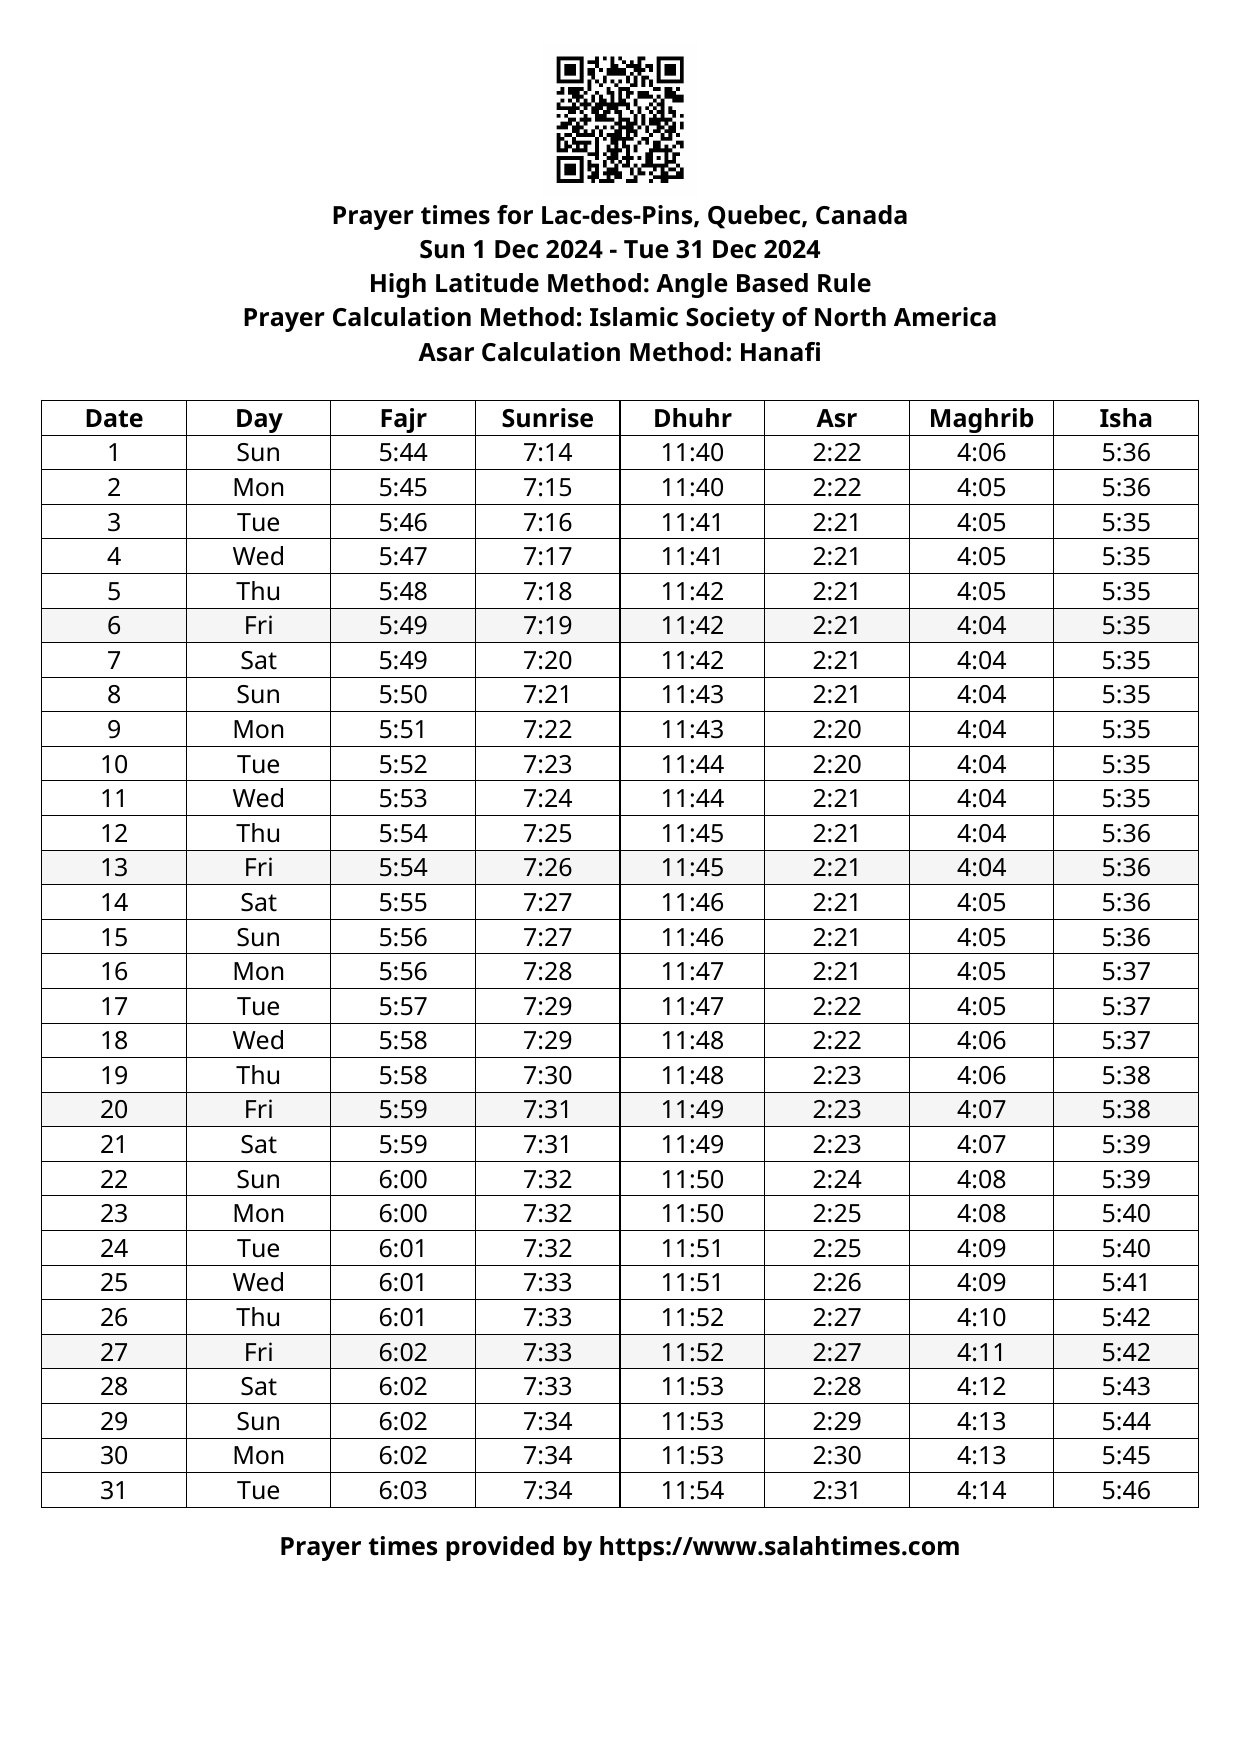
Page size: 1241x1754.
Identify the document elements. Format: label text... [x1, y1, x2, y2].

table_cell 7:34 [476, 1439, 619, 1472]
table_cell 31 [42, 1473, 186, 1507]
table_cell 12 [42, 816, 186, 849]
table_cell Tue [187, 1231, 330, 1264]
table_cell 2:26 [765, 1266, 909, 1299]
table_cell 4:11 [910, 1335, 1053, 1368]
table_cell 14 [42, 885, 186, 919]
table_cell 5:54 [331, 816, 475, 849]
table_cell 11:41 [621, 505, 764, 538]
table_cell 7:33 [476, 1300, 619, 1334]
table_cell Mon [187, 1439, 330, 1472]
table_cell 5:45 [331, 470, 475, 504]
table_cell 5:58 [331, 1024, 475, 1057]
table_header Day [187, 401, 330, 434]
table_cell 26 [42, 1300, 186, 1334]
text Asar Calculation Method: Hanafi [42, 334, 1198, 368]
table_cell 7:18 [476, 574, 619, 607]
table_cell Thu [187, 574, 330, 607]
table_cell 2:23 [765, 1127, 909, 1161]
table_cell 5:36 [1054, 885, 1198, 919]
table_cell 5:35 [1054, 539, 1198, 573]
table_cell 9 [42, 712, 186, 746]
table_header Dhuhr [621, 401, 764, 434]
table_cell 5:46 [331, 505, 475, 538]
table_cell Mon [187, 954, 330, 988]
table_header Sunrise [476, 401, 619, 434]
table_cell 10 [42, 747, 186, 780]
table_cell 4:13 [910, 1439, 1053, 1472]
table_cell 6:02 [331, 1439, 475, 1472]
table_cell 11:52 [621, 1300, 764, 1334]
table_cell 5:37 [1054, 989, 1198, 1022]
table_cell Wed [187, 1266, 330, 1299]
picture [542, 41, 699, 198]
table_cell 5:40 [1054, 1231, 1198, 1264]
table_cell 4:04 [910, 643, 1053, 677]
table_cell 2:27 [765, 1300, 909, 1334]
table_cell 2:31 [765, 1473, 909, 1507]
table_cell 2:25 [765, 1231, 909, 1264]
table_cell 11:51 [621, 1231, 764, 1264]
table_cell 2:22 [765, 989, 909, 1022]
table_cell 5:35 [1054, 643, 1198, 677]
table_cell 6:00 [331, 1162, 475, 1195]
table_cell 5:42 [1054, 1335, 1198, 1368]
table_cell 7:34 [476, 1473, 619, 1507]
table_cell 13 [42, 851, 186, 884]
table_cell 6:02 [331, 1369, 475, 1403]
table_cell 11:54 [621, 1473, 764, 1507]
table_cell 4:04 [910, 747, 1053, 780]
table_cell Fri [187, 609, 330, 642]
table_cell 7:27 [476, 885, 619, 919]
table_header Date [42, 401, 186, 434]
table_cell 2:21 [765, 781, 909, 815]
table_cell 6:01 [331, 1300, 475, 1334]
text Prayer times for Lac-des-Pins, Quebec, Canada [42, 198, 1198, 232]
table_cell 11:50 [621, 1196, 764, 1230]
table_cell 4:10 [910, 1300, 1053, 1334]
table_cell 7:22 [476, 712, 619, 746]
table_header Fajr [331, 401, 475, 434]
table_cell 4:04 [910, 781, 1053, 815]
table_cell 2:22 [765, 470, 909, 504]
table_cell 7:19 [476, 609, 619, 642]
table_cell 2:21 [765, 816, 909, 849]
table_header Isha [1054, 401, 1198, 434]
table_cell 5:35 [1054, 781, 1198, 815]
table_cell 11:46 [621, 920, 764, 953]
table_cell 11:47 [621, 954, 764, 988]
table_cell Sun [187, 1162, 330, 1195]
table_cell 7:26 [476, 851, 619, 884]
table_cell 29 [42, 1404, 186, 1437]
table_cell 2:21 [765, 574, 909, 607]
table_cell 2 [42, 470, 186, 504]
table_cell 4:06 [910, 1024, 1053, 1057]
table_cell 11:42 [621, 609, 764, 642]
table_cell Fri [187, 851, 330, 884]
table_cell 5:36 [1054, 851, 1198, 884]
table_cell 4:04 [910, 816, 1053, 849]
table_cell Tue [187, 1473, 330, 1507]
table_cell Sun [187, 1404, 330, 1437]
table_cell 7 [42, 643, 186, 677]
table_cell 5:50 [331, 678, 475, 711]
table_cell 6:03 [331, 1473, 475, 1507]
table_cell 11:49 [621, 1093, 764, 1126]
table_cell 4:04 [910, 851, 1053, 884]
table_cell 2:21 [765, 954, 909, 988]
table_cell 4:05 [910, 574, 1053, 607]
table_cell 11:47 [621, 989, 764, 1022]
table_cell 2:21 [765, 643, 909, 677]
table_cell 6:02 [331, 1404, 475, 1437]
table_cell 25 [42, 1266, 186, 1299]
table_cell 6:00 [331, 1196, 475, 1230]
table_cell 7:16 [476, 505, 619, 538]
table_cell Tue [187, 505, 330, 538]
table_cell Sat [187, 1127, 330, 1161]
table_cell 4:08 [910, 1196, 1053, 1230]
table_cell 11:48 [621, 1058, 764, 1092]
table_cell 5:37 [1054, 1024, 1198, 1057]
table_cell 7:23 [476, 747, 619, 780]
table_cell 20 [42, 1093, 186, 1126]
table_cell 5:48 [331, 574, 475, 607]
table_cell 11:40 [621, 436, 764, 469]
table_cell 4:04 [910, 678, 1053, 711]
table_cell 4:05 [910, 505, 1053, 538]
table_cell Sat [187, 1369, 330, 1403]
table_cell 5:42 [1054, 1300, 1198, 1334]
table_cell 2:23 [765, 1058, 909, 1092]
table_cell 5:36 [1054, 436, 1198, 469]
table_cell 7:34 [476, 1404, 619, 1437]
table_cell 5:59 [331, 1093, 475, 1126]
table_cell 7:29 [476, 1024, 619, 1057]
table_cell 11:50 [621, 1162, 764, 1195]
table_cell 7:33 [476, 1266, 619, 1299]
table_cell 5:37 [1054, 954, 1198, 988]
table_cell 5:36 [1054, 470, 1198, 504]
table_cell 7:25 [476, 816, 619, 849]
text Sun 1 Dec 2024 - Tue 31 Dec 2024 [42, 232, 1198, 266]
table_cell 5:44 [331, 436, 475, 469]
text Prayer Calculation Method: Islamic Society of North America [42, 300, 1198, 334]
table_cell 5:41 [1054, 1266, 1198, 1299]
table_cell 2:23 [765, 1093, 909, 1126]
table_cell 11:53 [621, 1439, 764, 1472]
table_cell 7:32 [476, 1196, 619, 1230]
table_cell 5:35 [1054, 712, 1198, 746]
table_cell 2:21 [765, 539, 909, 573]
table_cell 28 [42, 1369, 186, 1403]
table_cell 5:58 [331, 1058, 475, 1092]
table_cell 7:31 [476, 1127, 619, 1161]
table_cell 11:41 [621, 539, 764, 573]
table_cell 4:12 [910, 1369, 1053, 1403]
table_cell Mon [187, 712, 330, 746]
table_cell 11:48 [621, 1024, 764, 1057]
table_cell 2:29 [765, 1404, 909, 1437]
table_cell 15 [42, 920, 186, 953]
table_cell 24 [42, 1231, 186, 1264]
table_cell 5:38 [1054, 1058, 1198, 1092]
table_cell 4:05 [910, 539, 1053, 573]
table_cell 2:21 [765, 505, 909, 538]
table_cell 1 [42, 436, 186, 469]
table_cell 17 [42, 989, 186, 1022]
table_cell 2:21 [765, 851, 909, 884]
table_cell 5:40 [1054, 1196, 1198, 1230]
table_cell Sat [187, 885, 330, 919]
table_cell 4:05 [910, 920, 1053, 953]
table_cell 4:14 [910, 1473, 1053, 1507]
table_cell Wed [187, 539, 330, 573]
table_cell Thu [187, 816, 330, 849]
table_cell 5:49 [331, 609, 475, 642]
table_cell 5:56 [331, 954, 475, 988]
table_cell Wed [187, 781, 330, 815]
table_cell 5:35 [1054, 574, 1198, 607]
table_cell 5:43 [1054, 1369, 1198, 1403]
table_cell 5:57 [331, 989, 475, 1022]
table_cell 7:27 [476, 920, 619, 953]
table_cell Thu [187, 1300, 330, 1334]
table_cell 7:30 [476, 1058, 619, 1092]
table_cell 23 [42, 1196, 186, 1230]
table_cell 7:29 [476, 989, 619, 1022]
table_cell 5:54 [331, 851, 475, 884]
table_cell 5:55 [331, 885, 475, 919]
table_cell 4:05 [910, 989, 1053, 1022]
table_cell 21 [42, 1127, 186, 1161]
table_cell 5:39 [1054, 1127, 1198, 1161]
table_cell 11:52 [621, 1335, 764, 1368]
table_cell 4:07 [910, 1093, 1053, 1126]
table_cell 5:56 [331, 920, 475, 953]
table_cell 7:33 [476, 1335, 619, 1368]
table_cell 5:45 [1054, 1439, 1198, 1472]
table_cell 11:51 [621, 1266, 764, 1299]
table_cell 5 [42, 574, 186, 607]
table_cell 16 [42, 954, 186, 988]
table_cell 7:15 [476, 470, 619, 504]
table_cell 4:07 [910, 1127, 1053, 1161]
table_cell 11:43 [621, 678, 764, 711]
table_cell 7:32 [476, 1162, 619, 1195]
table_cell 11:49 [621, 1127, 764, 1161]
table_cell 4:05 [910, 885, 1053, 919]
table_cell 6:01 [331, 1231, 475, 1264]
table_cell 4:09 [910, 1266, 1053, 1299]
table_cell 22 [42, 1162, 186, 1195]
table_cell 2:21 [765, 885, 909, 919]
table_cell Tue [187, 747, 330, 780]
table_cell 5:35 [1054, 678, 1198, 711]
table_cell 7:33 [476, 1369, 619, 1403]
table_cell 11:44 [621, 747, 764, 780]
table_cell 2:27 [765, 1335, 909, 1368]
table_cell 6 [42, 609, 186, 642]
table_cell Mon [187, 470, 330, 504]
table_cell 6:01 [331, 1266, 475, 1299]
table_cell 11:42 [621, 574, 764, 607]
table_cell 2:22 [765, 1024, 909, 1057]
table_cell Fri [187, 1093, 330, 1126]
table_cell Sun [187, 678, 330, 711]
table_cell 5:36 [1054, 920, 1198, 953]
table_cell 8 [42, 678, 186, 711]
table_cell Thu [187, 1058, 330, 1092]
table_cell 7:24 [476, 781, 619, 815]
table_cell 7:20 [476, 643, 619, 677]
table_cell 11:40 [621, 470, 764, 504]
table_cell 4:06 [910, 436, 1053, 469]
table_cell Mon [187, 1196, 330, 1230]
table_cell 5:39 [1054, 1162, 1198, 1195]
table_cell 11:45 [621, 851, 764, 884]
table_cell 18 [42, 1024, 186, 1057]
table_cell Sat [187, 643, 330, 677]
table_cell 2:21 [765, 678, 909, 711]
table_cell 7:17 [476, 539, 619, 573]
table_cell 11:44 [621, 781, 764, 815]
table_cell 5:35 [1054, 747, 1198, 780]
table_cell 7:28 [476, 954, 619, 988]
table_cell 7:14 [476, 436, 619, 469]
table_cell Sun [187, 920, 330, 953]
table_cell 2:21 [765, 920, 909, 953]
table_cell 2:24 [765, 1162, 909, 1195]
table_cell 19 [42, 1058, 186, 1092]
table_header Asr [765, 401, 909, 434]
table_cell Fri [187, 1335, 330, 1368]
table_cell Sun [187, 436, 330, 469]
table_cell 5:53 [331, 781, 475, 815]
table_cell 4:05 [910, 470, 1053, 504]
table_cell 2:30 [765, 1439, 909, 1472]
table_cell 7:21 [476, 678, 619, 711]
table_cell 5:51 [331, 712, 475, 746]
table_cell 4:05 [910, 954, 1053, 988]
table_cell 5:35 [1054, 505, 1198, 538]
table_cell Tue [187, 989, 330, 1022]
table_cell 27 [42, 1335, 186, 1368]
text High Latitude Method: Angle Based Rule [42, 266, 1198, 300]
table_cell 2:21 [765, 609, 909, 642]
table_cell 11:53 [621, 1369, 764, 1403]
table_cell 2:25 [765, 1196, 909, 1230]
table_cell 30 [42, 1439, 186, 1472]
table_cell 5:38 [1054, 1093, 1198, 1126]
table_header Maghrib [910, 401, 1053, 434]
table_cell 7:32 [476, 1231, 619, 1264]
text Prayer times provided by https://www.salahtimes.com [42, 1528, 1198, 1563]
table_cell 3 [42, 505, 186, 538]
table_cell 11:43 [621, 712, 764, 746]
table_cell 7:31 [476, 1093, 619, 1126]
table_cell 4:13 [910, 1404, 1053, 1437]
table_cell 4:04 [910, 609, 1053, 642]
table_cell 11:42 [621, 643, 764, 677]
table_cell 2:20 [765, 747, 909, 780]
table_cell 4:06 [910, 1058, 1053, 1092]
table_cell 6:02 [331, 1335, 475, 1368]
table_cell 2:28 [765, 1369, 909, 1403]
table_cell 5:47 [331, 539, 475, 573]
table_cell 4:04 [910, 712, 1053, 746]
table_cell 5:59 [331, 1127, 475, 1161]
table_cell 2:22 [765, 436, 909, 469]
table_cell 5:44 [1054, 1404, 1198, 1437]
table_cell 4:09 [910, 1231, 1053, 1264]
table_cell 5:52 [331, 747, 475, 780]
table_cell 4 [42, 539, 186, 573]
table_cell 11:53 [621, 1404, 764, 1437]
table_cell 11 [42, 781, 186, 815]
table_cell Wed [187, 1024, 330, 1057]
table_cell 2:20 [765, 712, 909, 746]
table_cell 5:35 [1054, 609, 1198, 642]
table_cell 5:46 [1054, 1473, 1198, 1507]
table_cell 11:45 [621, 816, 764, 849]
table_cell 4:08 [910, 1162, 1053, 1195]
table_cell 5:36 [1054, 816, 1198, 849]
table_cell 11:46 [621, 885, 764, 919]
table_cell 5:49 [331, 643, 475, 677]
